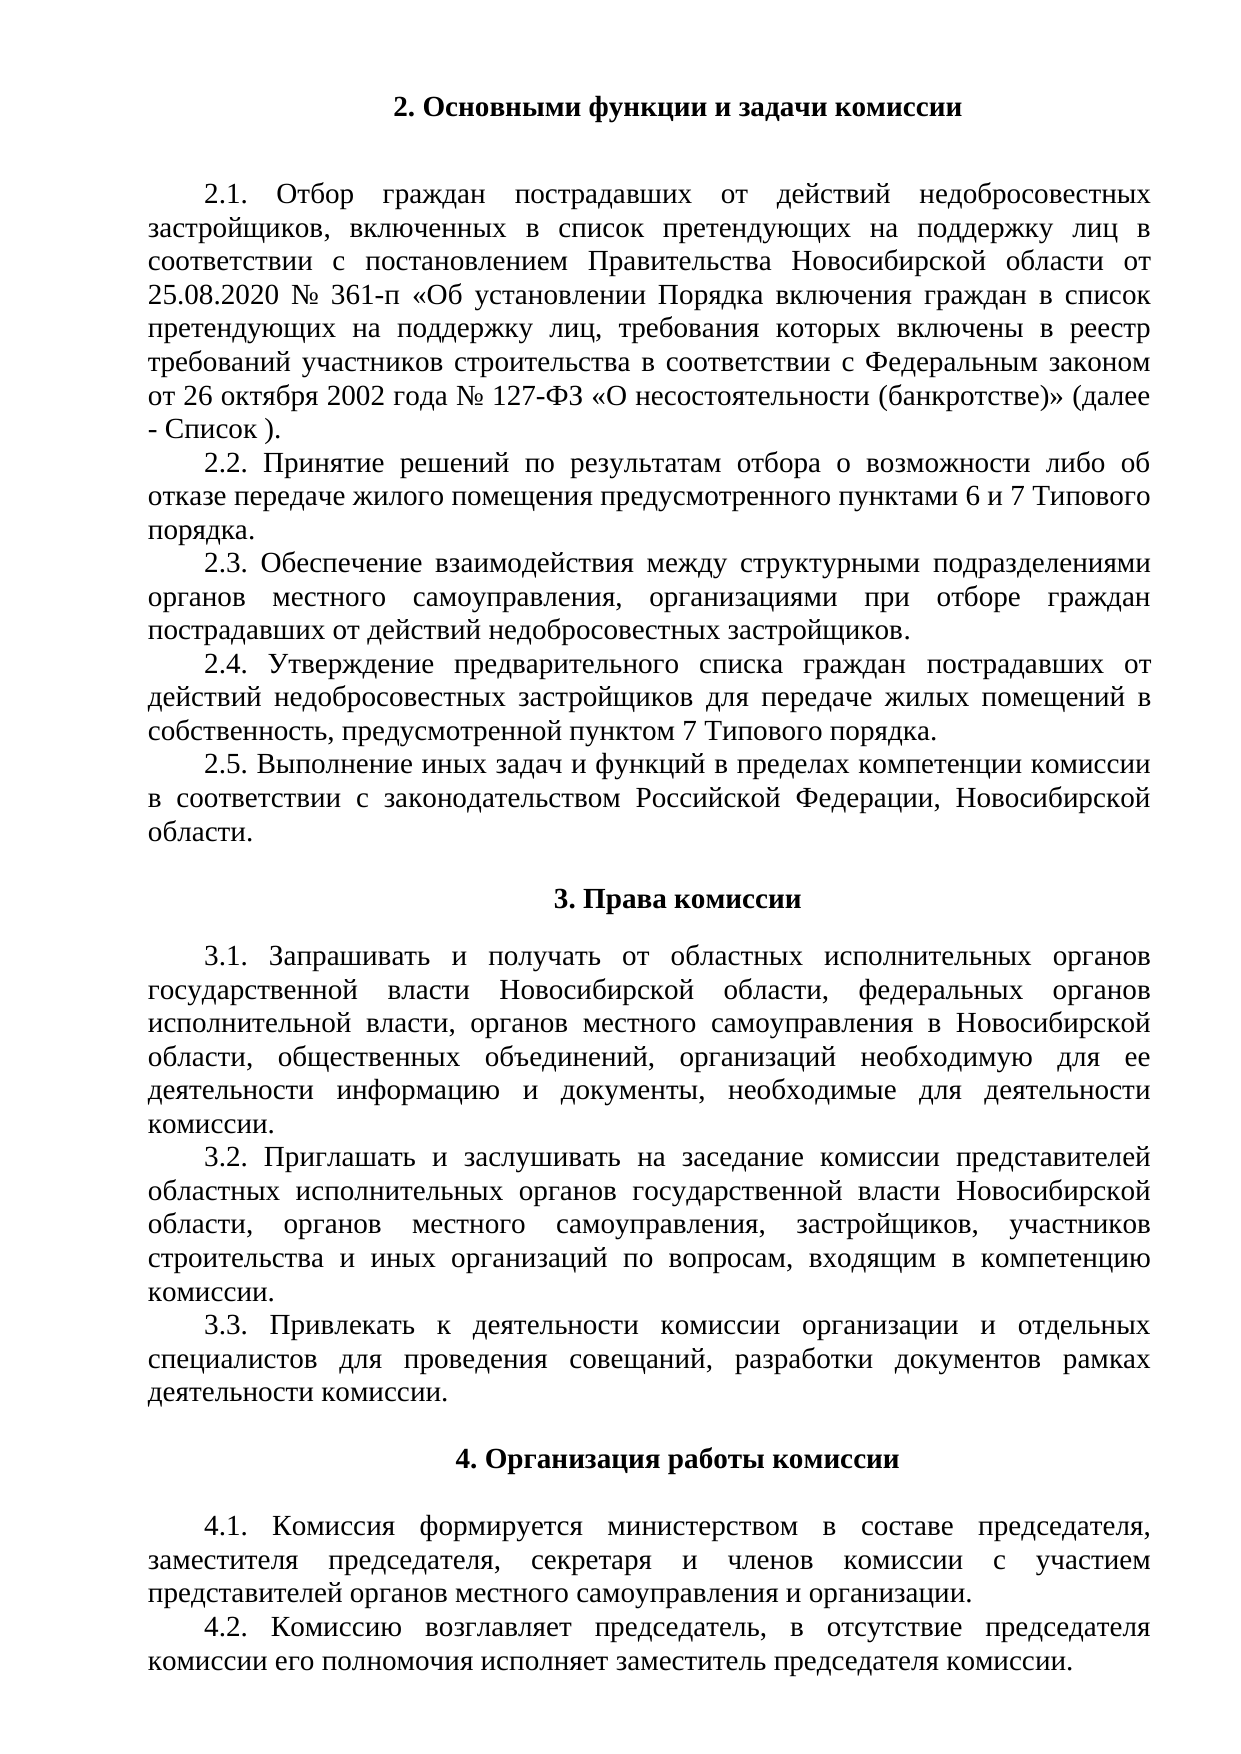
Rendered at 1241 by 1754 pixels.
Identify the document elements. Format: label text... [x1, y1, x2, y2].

text 4. Организация работы комиссии [148, 1441, 1151, 1475]
text 4.1. Комиссия формируется министерством в составе председателя, заместителя председателя, секретаря и членов комиссии с участием представителей органов местного самоуправления и организации. [148, 1508, 1151, 1609]
text 3.3. Привлекать к деятельности комиссии организации и отдельных специалистов для проведения совещаний, разработки документов рамках деятельности комиссии. [148, 1307, 1151, 1408]
text 2.1. Отбор граждан пострадавших от действий недобросовестных застройщиков, включенных в список претендующих на поддержку лиц в соответствии с постановлением Правительства Новосибирской области от 25.08.2020 № 361-п «Об установлении Порядка включения граждан в список претендующих на поддержку лиц, требования которых включены в реестр требований участников строительства в соответствии с Федеральным законом от 26 октября 2002 года № 127-ФЗ «О несостоятельности (банкротстве)» (далее - Список ). [148, 176, 1151, 445]
text 2. Основными функции и задачи комиссии [148, 89, 1151, 122]
text 2.4. Утверждение предварительного списка граждан пострадавших от действий недобросовестных застройщиков для передаче жилых помещений в собственность, предусмотренной пунктом 7 Типового порядка. [148, 646, 1151, 747]
text 2.5. Выполнение иных задач и функций в пределах компетенции комиссии в соответствии с законодательством Российской Федерации, Новосибирской области. [148, 747, 1151, 847]
text 3.1. Запрашивать и получать от областных исполнительных органов государственной власти Новосибирской области, федеральных органов исполнительной власти, органов местного самоуправления в Новосибирской области, общественных объединений, организаций необходимую для ее деятельности информацию и документы, необходимые для деятельности комиссии. [148, 938, 1151, 1139]
text 3.2. Приглашать и заслушивать на заседание комиссии представителей областных исполнительных органов государственной власти Новосибирской области, органов местного самоуправления, застройщиков, участников строительства и иных организаций по вопросам, входящим в компетенцию комиссии. [148, 1139, 1151, 1307]
text 3. Права комиссии [148, 881, 1151, 914]
text 4.2. Комиссию возглавляет председатель, в отсутствие председателя комиссии его полномочия исполняет заместитель председателя комиссии. [148, 1609, 1151, 1676]
text 2.2. Принятие решений по результатам отбора о возможности либо об отказе передаче жилого помещения предусмотренного пунктами 6 и 7 Типового порядка. [148, 445, 1151, 545]
text 2.3. Обеспечение взаимодействия между структурными подразделениями органов местного самоуправления, организациями при отборе граждан пострадавших от действий недобросовестных застройщиков. [148, 545, 1151, 646]
